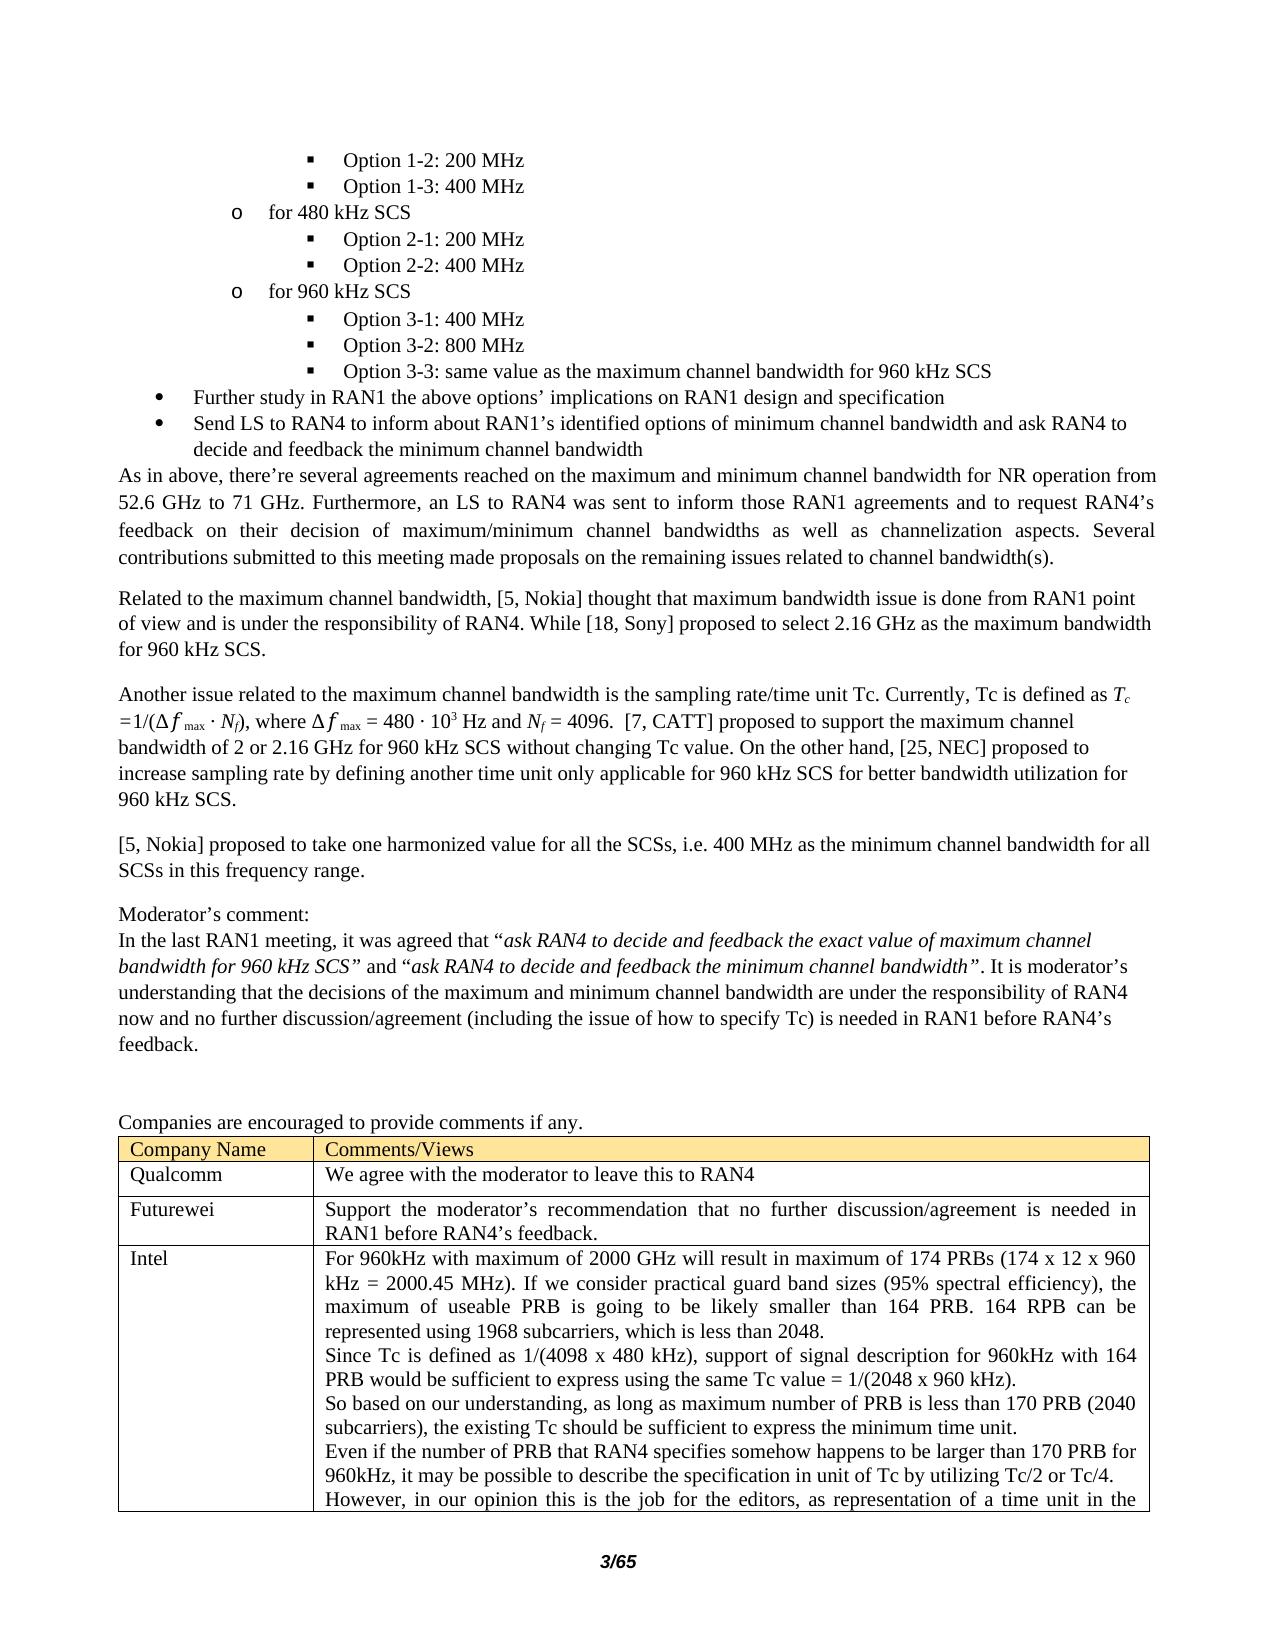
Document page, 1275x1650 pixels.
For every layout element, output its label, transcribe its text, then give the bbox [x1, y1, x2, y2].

text Moderator’s comment: [118, 902, 1157, 926]
table_cell Support the moderator’s recommendation that no further discussion/agreement is needed in RAN1 before RAN4’s feedback. [314, 1197, 1149, 1245]
list Option 2-2: 400 MHz [306, 253, 1157, 277]
list Send LS to RAN4 to inform about RAN1’s identified options of minimum channel bandwidth and ask RAN4 to decide and feedback the minimum channel bandwidth [156, 411, 1157, 461]
list Option 3-3: same value as the maximum channel bandwidth for 960 kHz SCS [306, 359, 1157, 383]
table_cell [314, 1246, 1149, 1511]
table_header Comments/Views [314, 1137, 1149, 1161]
table_cell Intel [119, 1246, 313, 1511]
text Related to the maximum channel bandwidth, [5, Nokia] thought that maximum bandwidth issue is done from RAN1 point of view and is under the responsibility of RAN4. While [18, Sony] proposed to select 2.16 GHz as the maximum bandwidth for 960 kHz SCS. [118, 585, 1157, 661]
text In the last RAN1 meeting, it was agreed that “ask RAN4 to decide and feedback the exact value of maximum channel bandwidth for 960 kHz SCS” and “ask RAN4 to decide and feedback the minimum channel bandwidth”. It is moderator’s understanding that the decisions of the maximum and minimum channel bandwidth are under the responsibility of RAN4 now and no further discussion/agreement (including the issue of how to specify Tc) is needed in RAN1 before RAN4’s feedback. [118, 928, 1157, 1056]
table_cell Qualcomm [119, 1162, 313, 1196]
list Option 2-1: 200 MHz [306, 227, 1157, 251]
list Option 1-2: 200 MHz [306, 148, 1157, 172]
text As in above, there’re several agreements reached on the maximum and minimum channel bandwidth for NR operation from 52.6 GHz to 71 GHz. Furthermore, an LS to RAN4 was sent to inform those RAN1 agreements and to request RAN4’s feedback on their decision of maximum/minimum channel bandwidths as well as channelization aspects. Several contributions submitted to this meeting made proposals on the remaining issues related to channel bandwidth(s). [118, 462, 1157, 569]
text [5, Nokia] proposed to take one harmonized value for all the SCSs, i.e. 400 MHz as the minimum channel bandwidth for all SCSs in this frequency range. [118, 832, 1157, 882]
list for 960 kHz SCS [231, 279, 1157, 305]
list for 480 kHz SCS [231, 199, 1157, 225]
list Further study in RAN1 the above options’ implications on RAN1 design and specification [156, 385, 1157, 409]
list Option 3-2: 800 MHz [306, 333, 1157, 357]
text Another issue related to the maximum channel bandwidth is the sampling rate/time unit Tc. Currently, Tc is defined as Tc =1/(Δ𝑓max ∙ Nf), where Δ𝑓max = 480 ∙ 103 Hz and Nf = 4096. [7, CATT] proposed to support the maximum channel bandwidth of 2 or 2.16 GHz for 960 kHz SCS without changing Tc value. On the other hand, [25, NEC] proposed to increase sampling rate by defining another time unit only applicable for 960 kHz SCS for better bandwidth utilization for 960 kHz SCS. [118, 682, 1157, 811]
table_cell Futurewei [119, 1197, 313, 1245]
list Option 3-1: 400 MHz [306, 307, 1157, 331]
list Option 1-3: 400 MHz [306, 174, 1157, 198]
table_header Company Name [119, 1137, 313, 1161]
table_cell We agree with the moderator to leave this to RAN4 [314, 1162, 1149, 1196]
text Companies are encouraged to provide comments if any. [118, 1110, 1157, 1134]
